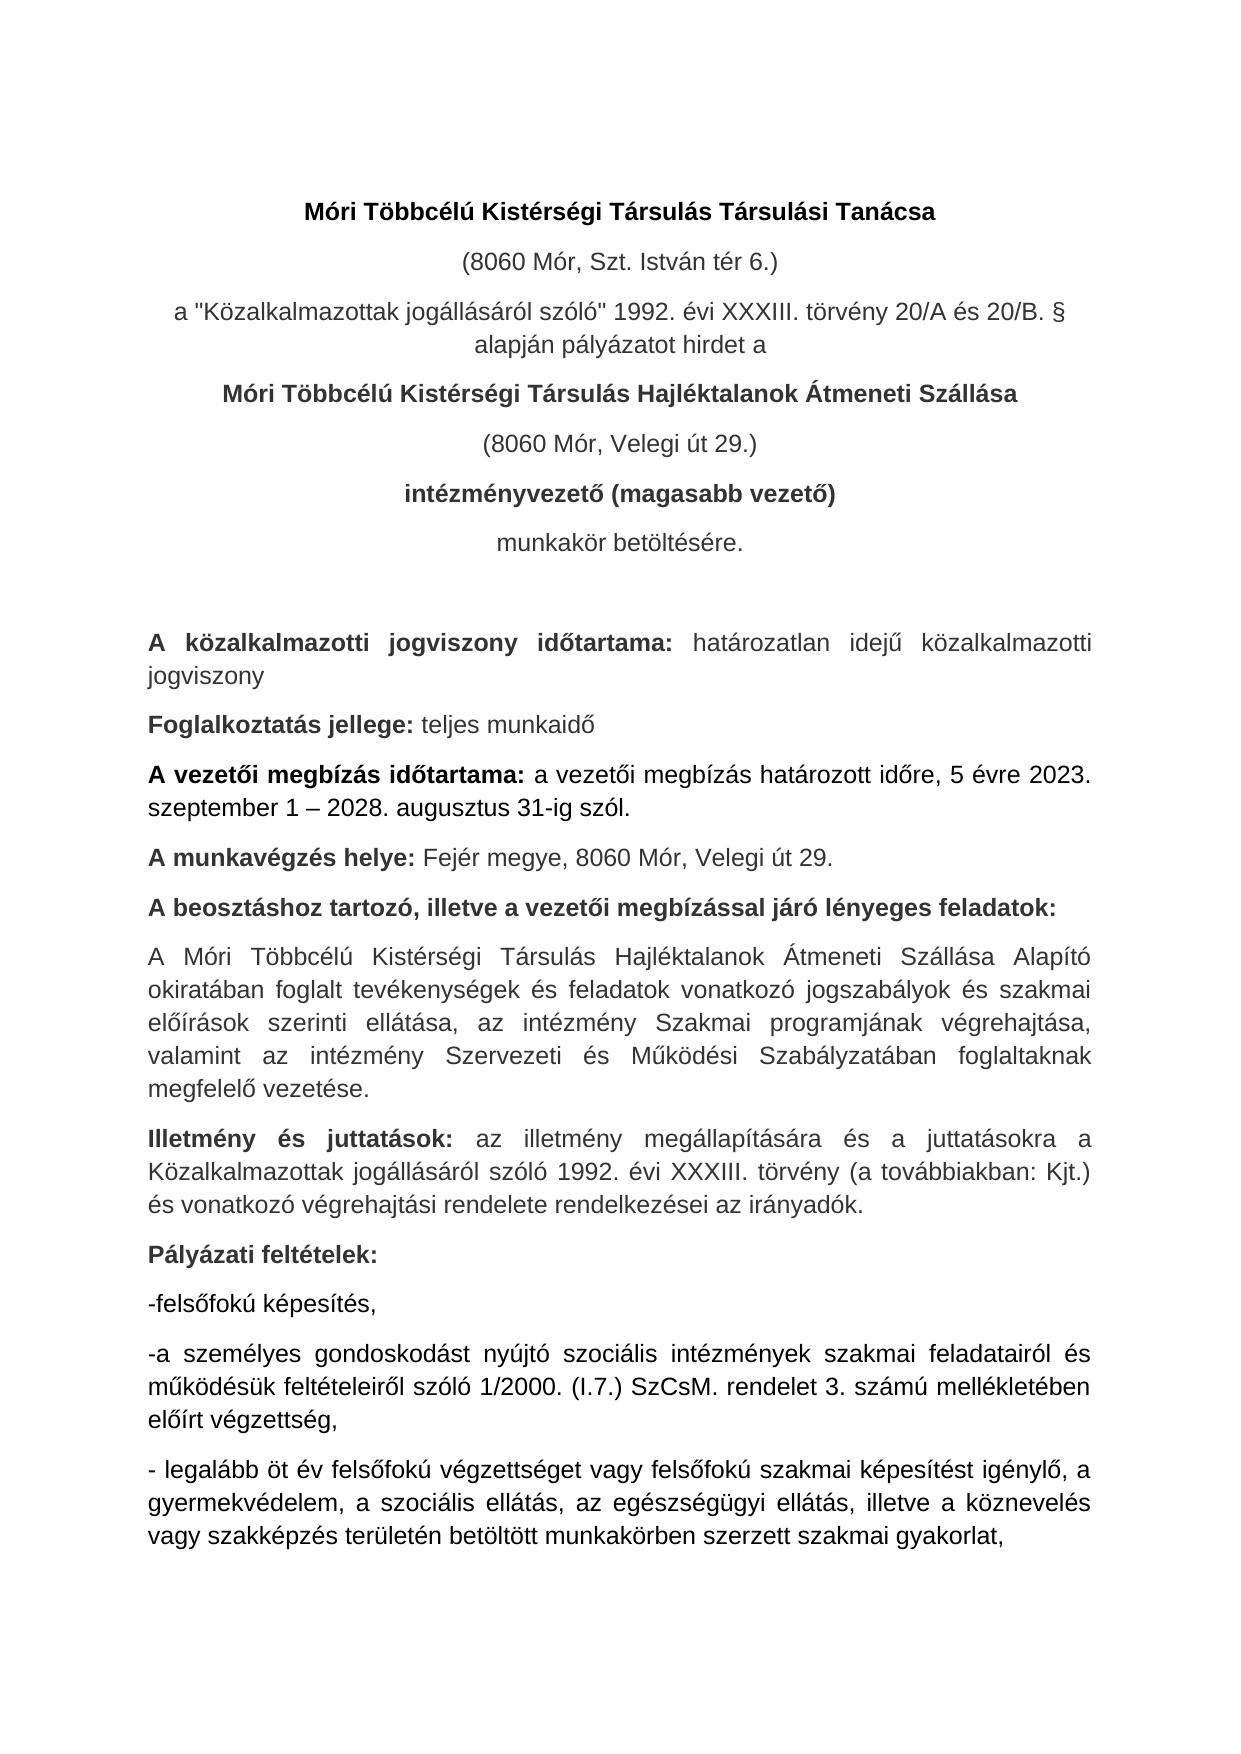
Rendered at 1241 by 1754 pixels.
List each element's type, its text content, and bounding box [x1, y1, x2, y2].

text Móri Többcélú Kistérségi Társulás Hajléktalanok Átmeneti Szállása [148, 379, 1093, 408]
text Móri Többcélú Kistérségi Társulás Társulási Tanácsa [148, 197, 1093, 226]
text (8060 Mór, Szt. István tér 6.) [148, 247, 1093, 276]
text munkakör betöltésére. [148, 528, 1093, 557]
text -felsőfokú képesítés, [148, 1289, 1093, 1318]
text Foglalkoztatás jellege: teljes munkaidő [148, 711, 1093, 739]
text A vezetői megbízás időtartama: a vezetői megbízás határozott időre, 5 évre 2023. szeptember 1 – 2028. augusztus 31-ig szól. [148, 760, 1093, 822]
text Illetmény és juttatások: az illetmény megállapítására és a juttatásokra a Közalkalmazottak jogállásáról szóló 1992. évi XXXIII. törvény (a továbbiakban: Kjt.) és vonatkozó végrehajtási rendelete rendelkezései az irányadók. [148, 1124, 1093, 1219]
text - legalább öt év felsőfokú végzettséget vagy felsőfokú szakmai képesítést igénylő, a gyermekvédelem, a szociális ellátás, az egészségügyi ellátás, illetve a köznevelés vagy szakképzés területén betöltött munkakörben szerzett szakmai gyakorlat, [148, 1455, 1093, 1550]
text A közalkalmazotti jogviszony időtartama: határozatlan idejű közalkalmazotti jogviszony [148, 628, 1093, 689]
text Pályázati feltételek: [148, 1240, 1093, 1268]
text intézményvezető (magasabb vezető) [148, 479, 1093, 507]
text (8060 Mór, Velegi út 29.) [148, 429, 1093, 458]
text A Móri Többcélú Kistérségi Társulás Hajléktalanok Átmeneti Szállása Alapító okiratában foglalt tevékenységek és feladatok vonatkozó jogszabályok és szakmai előírások szerinti ellátása, az intézmény Szakmai programjának végrehajtása, valamint az intézmény Szervezeti és Működési Szabályzatában foglaltaknak megfelelő vezetése. [148, 942, 1093, 1103]
text A munkavégzés helye: Fejér megye, 8060 Mór, Velegi út 29. [148, 843, 1093, 872]
text a "Közalkalmazottak jogállásáról szóló" 1992. évi XXXIII. törvény 20/A és 20/B. § alapján pályázatot hirdet a [148, 297, 1093, 358]
text -a személyes gondoskodást nyújtó szociális intézmények szakmai feladatairól és működésük feltételeiről szóló 1/2000. (I.7.) SzCsM. rendelet 3. számú mellékletében előírt végzettség, [148, 1339, 1093, 1434]
text A beosztáshoz tartozó, illetve a vezetői megbízással járó lényeges feladatok: [148, 893, 1093, 921]
